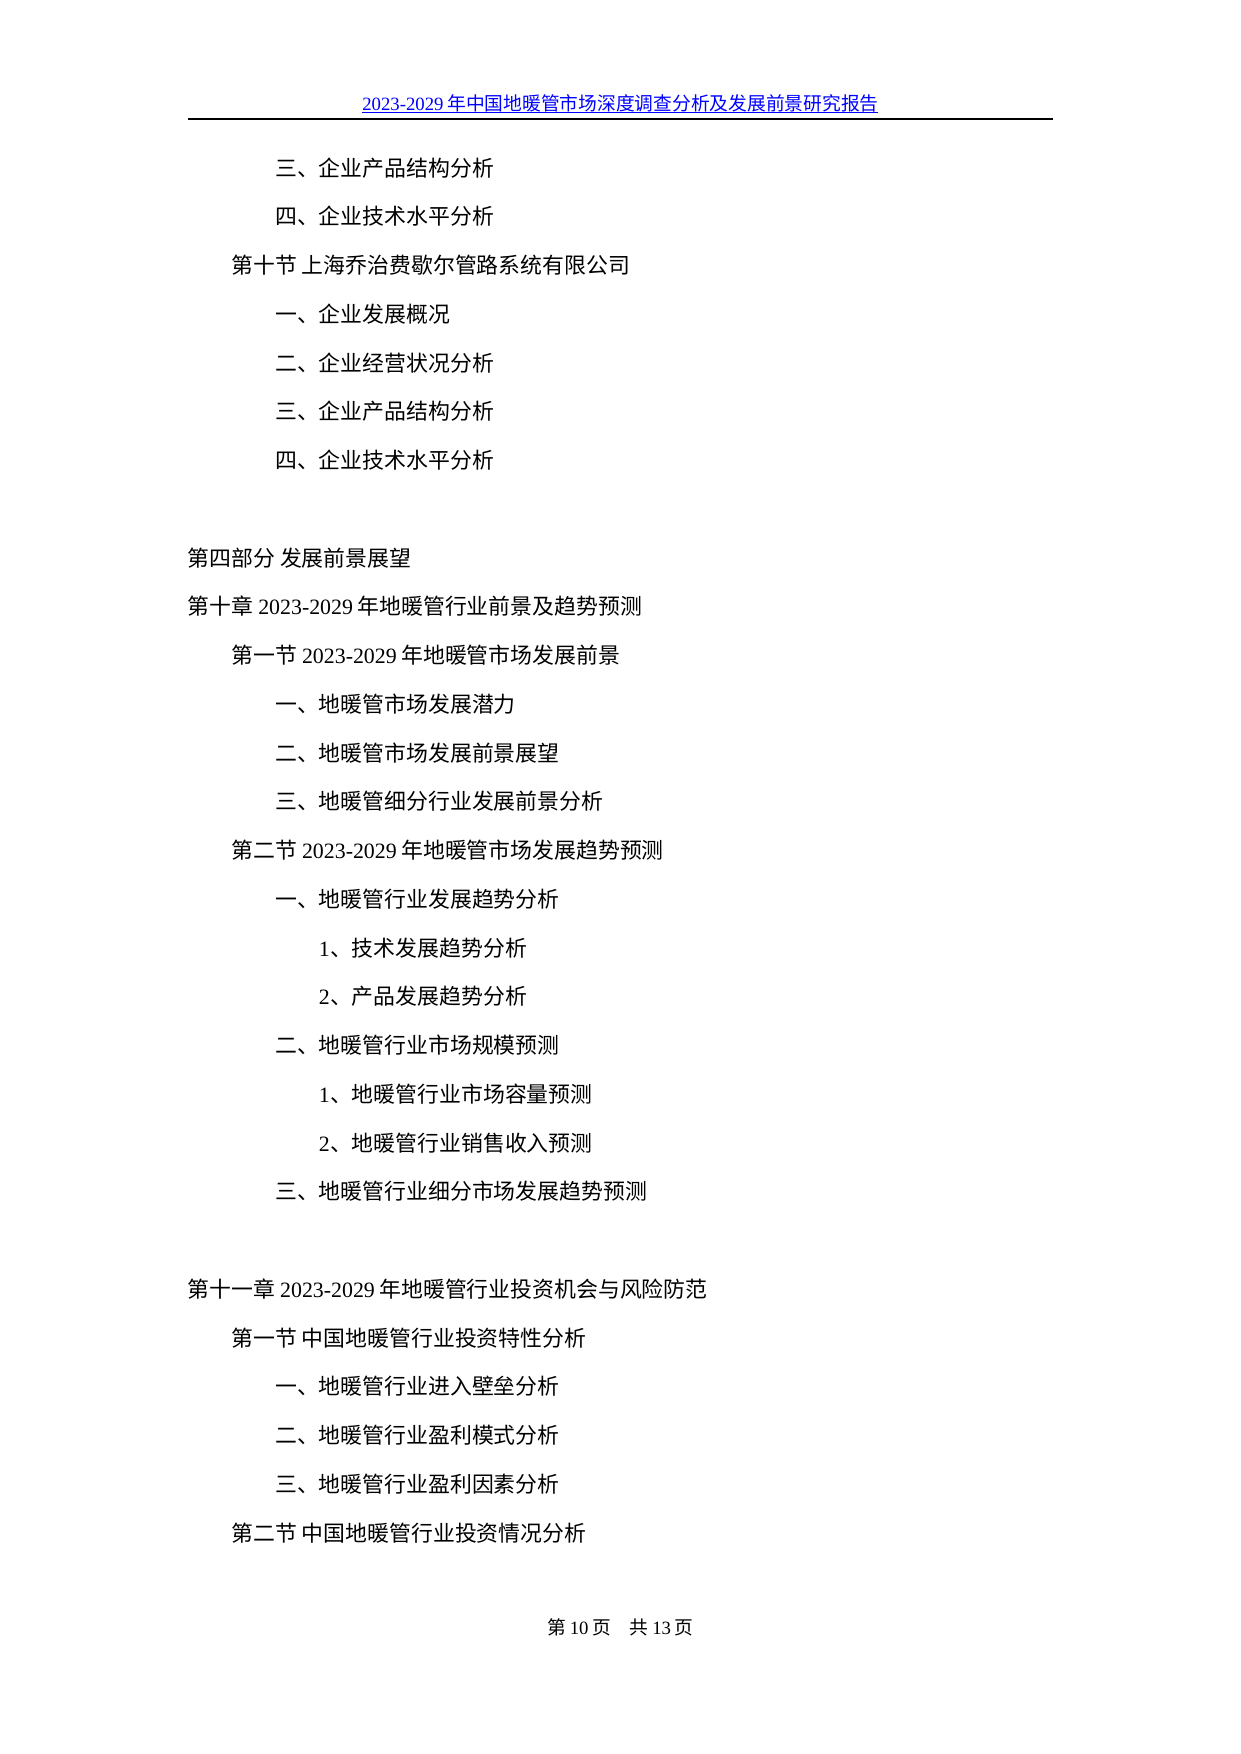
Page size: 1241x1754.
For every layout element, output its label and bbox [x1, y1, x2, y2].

text [187, 150, 1053, 1548]
